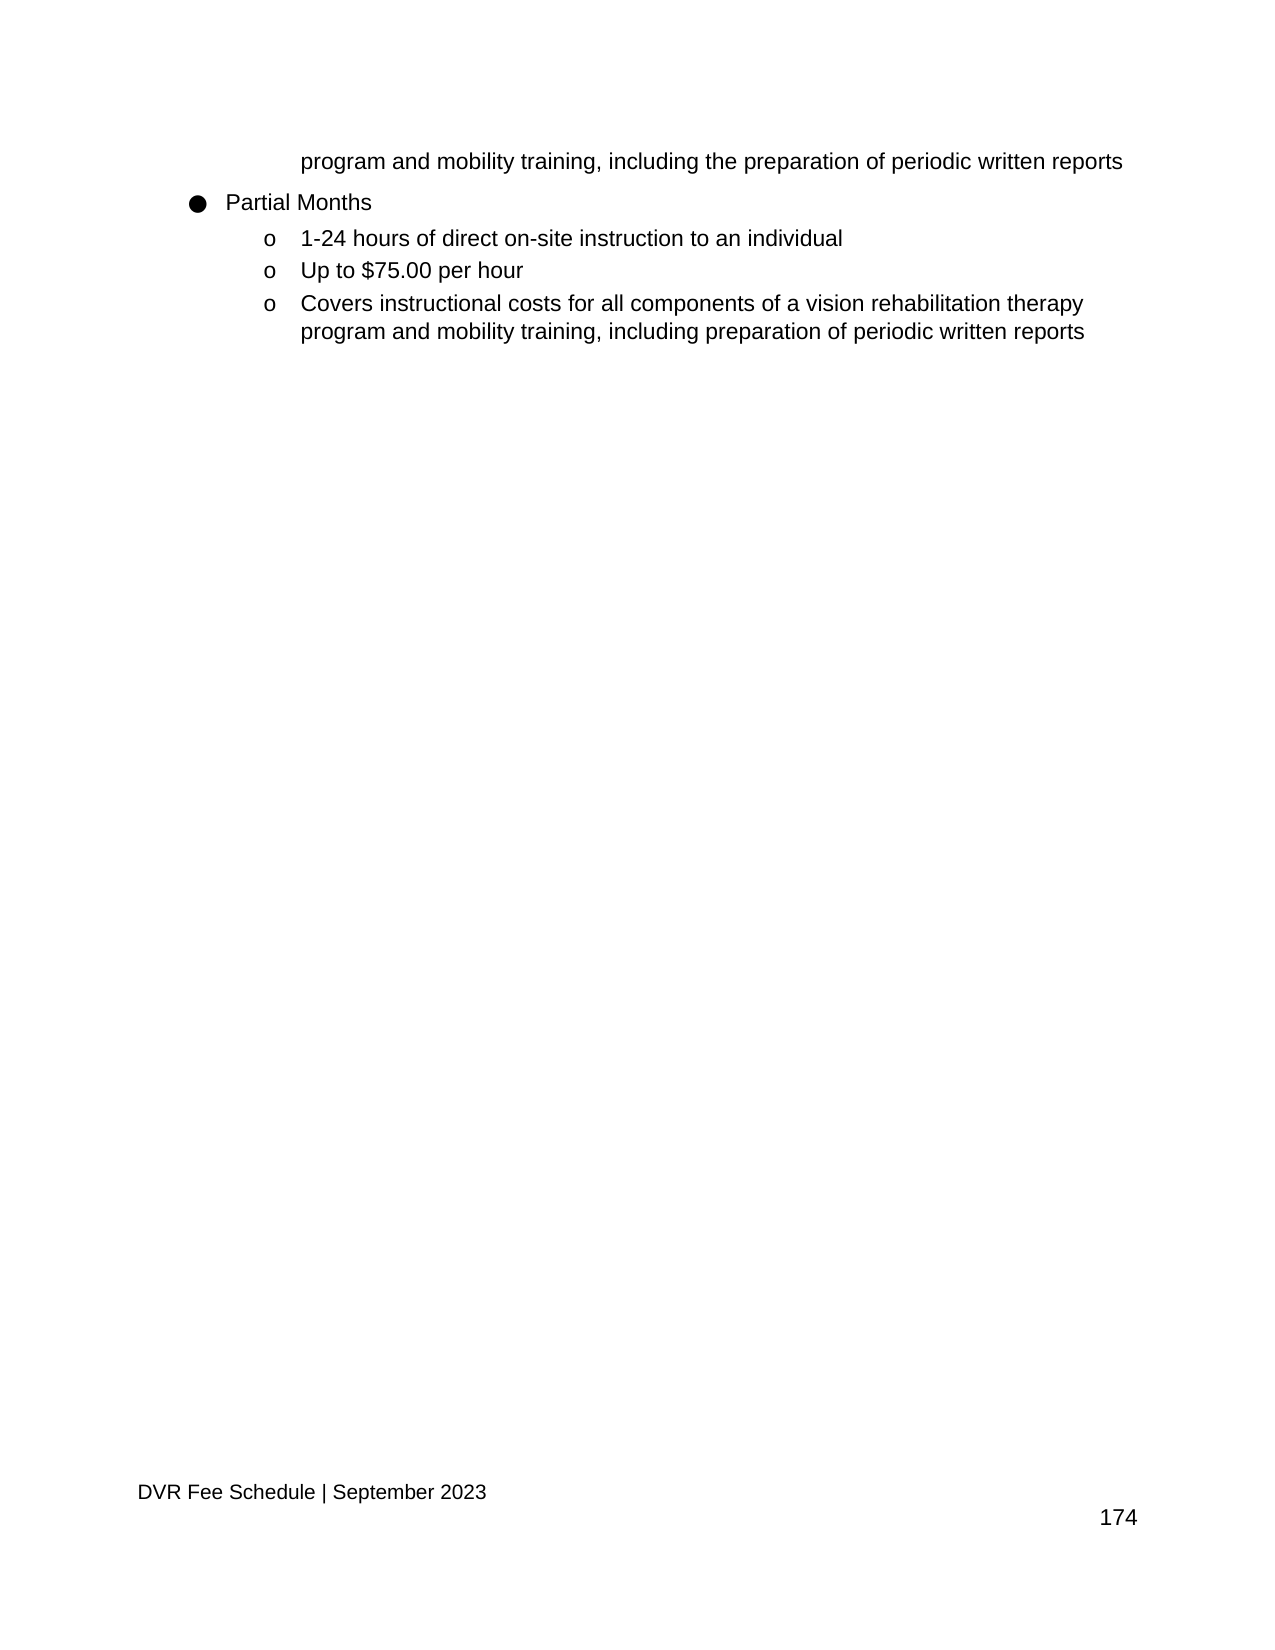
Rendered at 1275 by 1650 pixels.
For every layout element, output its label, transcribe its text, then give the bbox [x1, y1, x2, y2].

list Up to $75.00 per hour [263, 257, 1137, 286]
list 1-24 hours of direct on-site instruction to an individual [263, 225, 1137, 254]
list Covers instructional costs for all components of a vision rehabilitation therapy program and mobility training, including preparation of periodic written reports [263, 289, 1086, 344]
list Partial Months [188, 176, 1137, 223]
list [263, 148, 1124, 174]
